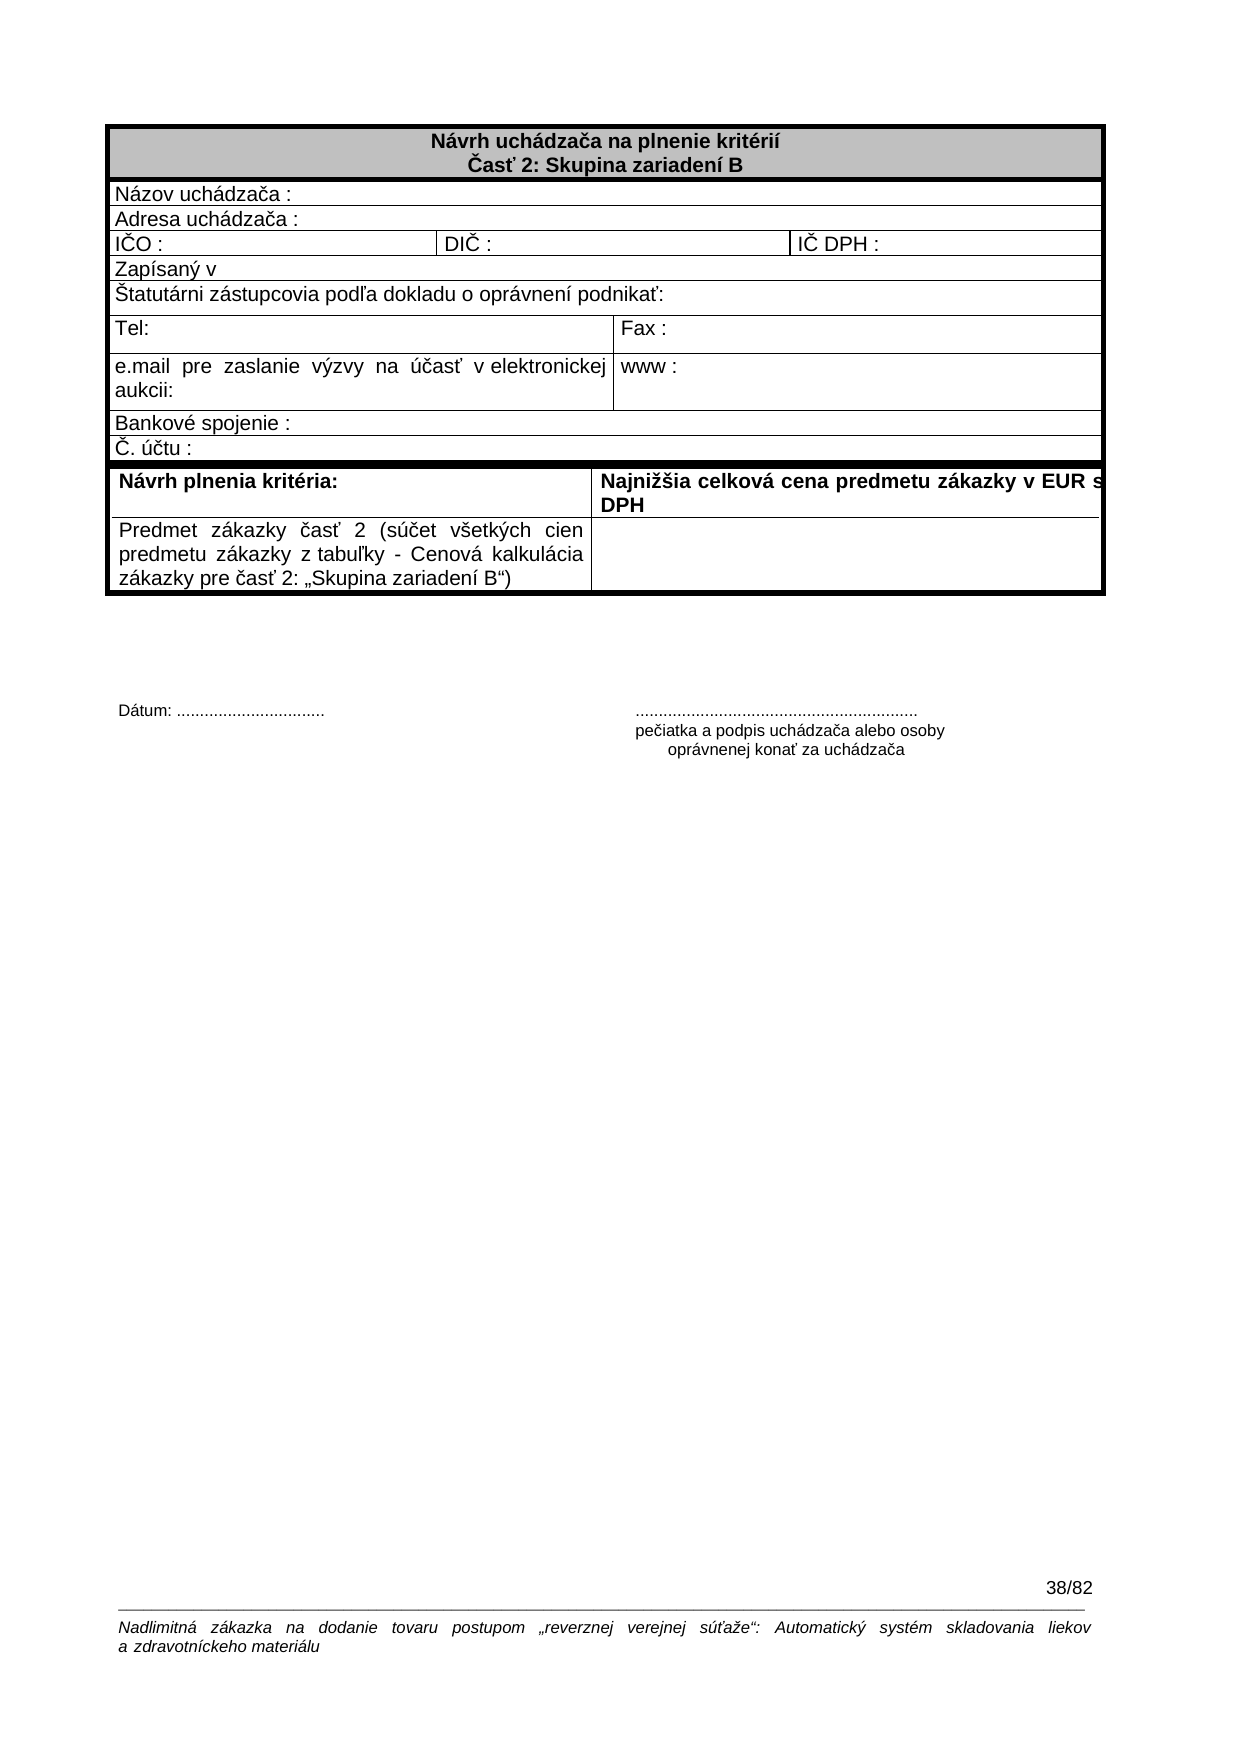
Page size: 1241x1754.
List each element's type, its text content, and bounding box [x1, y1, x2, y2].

table_cell e.mail pre zaslanie výzvy na účasť v elektronickej aukcii: [110, 354, 613, 410]
text pečiatka a podpis uchádzača alebo osoby [118, 720, 1092, 739]
text Dátum: ................................ ............................................................. [118, 701, 1092, 720]
table_cell Bankové spojenie : [110, 411, 1101, 435]
table_cell Zapísaný v [110, 256, 1101, 280]
table_cell Č. účtu : [110, 436, 1101, 460]
table_cell [110, 469, 591, 590]
table_cell Štatutárni zástupcovia podľa dokladu o oprávnení podnikať: [110, 281, 1101, 315]
table_cell Tel: [110, 316, 613, 352]
table_cell Fax : [614, 316, 1101, 352]
table_cell IČ DPH : [791, 231, 1101, 255]
table_cell DIČ : [437, 231, 789, 255]
table_cell www : [614, 354, 1101, 410]
table_cell Adresa uchádzača : [110, 206, 1101, 230]
table_header Návrh uchádzača na plnenie kritérií Časť 2: Skupina zariadení B [110, 129, 1101, 177]
table_cell IČO : [110, 231, 436, 255]
text oprávnenej konať za uchádzača [118, 739, 1092, 759]
table_cell Názov uchádzača : [110, 182, 1101, 205]
table_cell [592, 469, 1101, 590]
